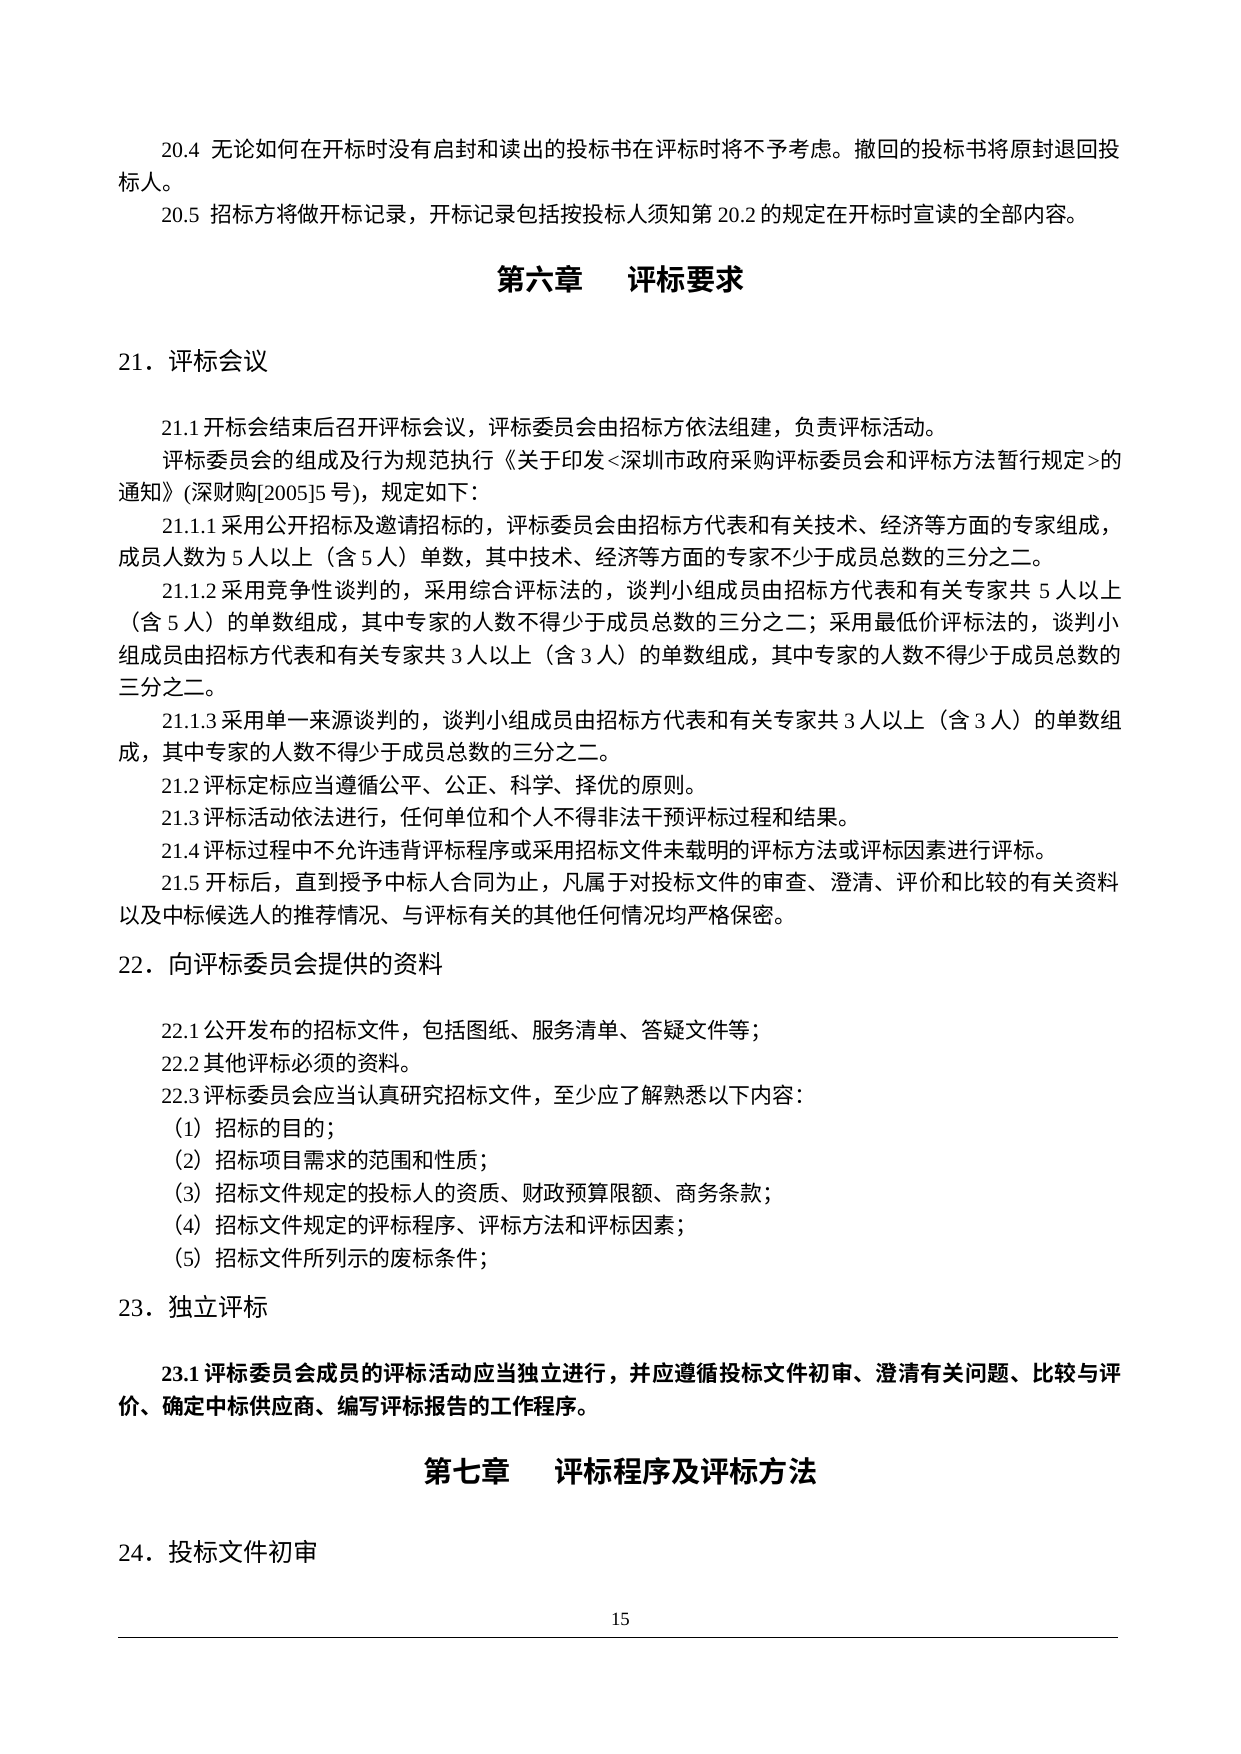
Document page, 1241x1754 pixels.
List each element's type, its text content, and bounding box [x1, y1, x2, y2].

text 21．评标会议 [118, 327, 1122, 392]
text 21.3评标活动依法进行，任何单位和个人不得非法干预评标过程和结果。 [118, 800, 1122, 832]
text 21.1.2采用竞争性谈判的，采用综合评标法的，谈判小组成员由招标方代表和有关专家共5人以上（含5人）的单数组成，其中专家的人数不得少于成员总数的三分之二；采用最低价评标法的，谈判小组成员由招标方代表和有关专家共3人以上（含3人）的单数组成，其中专家的人数不得少于成员总数的三分之二。 [118, 572, 1122, 702]
text （5）招标文件所列示的废标条件； [118, 1240, 1122, 1273]
text 22.3评标委员会应当认真研究招标文件，至少应了解熟悉以下内容： [118, 1078, 1122, 1110]
text 21.1.1采用公开招标及邀请招标的，评标委员会由招标方代表和有关技术、经济等方面的专家组成，成员人数为5人以上（含5人）单数，其中技术、经济等方面的专家不少于成员总数的三分之二。 [118, 507, 1122, 572]
text 21.4评标过程中不允许违背评标程序或采用招标文件未载明的评标方法或评标因素进行评标。 [118, 832, 1122, 865]
text （2）招标项目需求的范围和性质； [118, 1143, 1122, 1175]
text 24．投标文件初审 [118, 1518, 1122, 1583]
text 22.1公开发布的招标文件，包括图纸、服务清单、答疑文件等； [118, 1013, 1122, 1045]
text 22.2其他评标必须的资料。 [118, 1045, 1122, 1078]
text 23．独立评标 [118, 1273, 1122, 1338]
text 评标委员会的组成及行为规范执行《关于印发<深圳市政府采购评标委员会和评标方法暂行规定>的通知》(深财购[2005]5号)，规定如下： [118, 442, 1122, 507]
text 21.2评标定标应当遵循公平、公正、科学、择优的原则。 [118, 767, 1122, 800]
text （3）招标文件规定的投标人的资质、财政预算限额、商务条款； [118, 1175, 1122, 1208]
text 22．向评标委员会提供的资料 [118, 930, 1122, 995]
text 20.4 无论如何在开标时没有启封和读出的投标书在评标时将不予考虑。撤回的投标书将原封退回投标人。 [118, 132, 1122, 197]
text 21.1开标会结束后召开评标会议，评标委员会由招标方依法组建，负责评标活动。 [118, 410, 1122, 442]
subtitle 评标程序及评标方法 [118, 1437, 1122, 1502]
text 20.5 招标方将做开标记录，开标记录包括按投标人须知第20.2的规定在开标时宣读的全部内容。 [118, 197, 1122, 229]
text 21.5 开标后，直到授予中标人合同为止，凡属于对投标文件的审查、澄清、评价和比较的有关资料以及中标候选人的推荐情况、与评标有关的其他任何情况均严格保密。 [118, 865, 1122, 930]
text 23.1评标委员会成员的评标活动应当独立进行，并应遵循投标文件初审、澄清有关问题、比较与评价、确定中标供应商、编写评标报告的工作程序。 [118, 1356, 1122, 1421]
subtitle 评标要求 [118, 245, 1122, 310]
text （4）招标文件规定的评标程序、评标方法和评标因素； [118, 1208, 1122, 1240]
text 21.1.3采用单一来源谈判的，谈判小组成员由招标方代表和有关专家共3人以上（含3人）的单数组成，其中专家的人数不得少于成员总数的三分之二。 [118, 702, 1122, 767]
text （1）招标的目的； [118, 1110, 1122, 1143]
